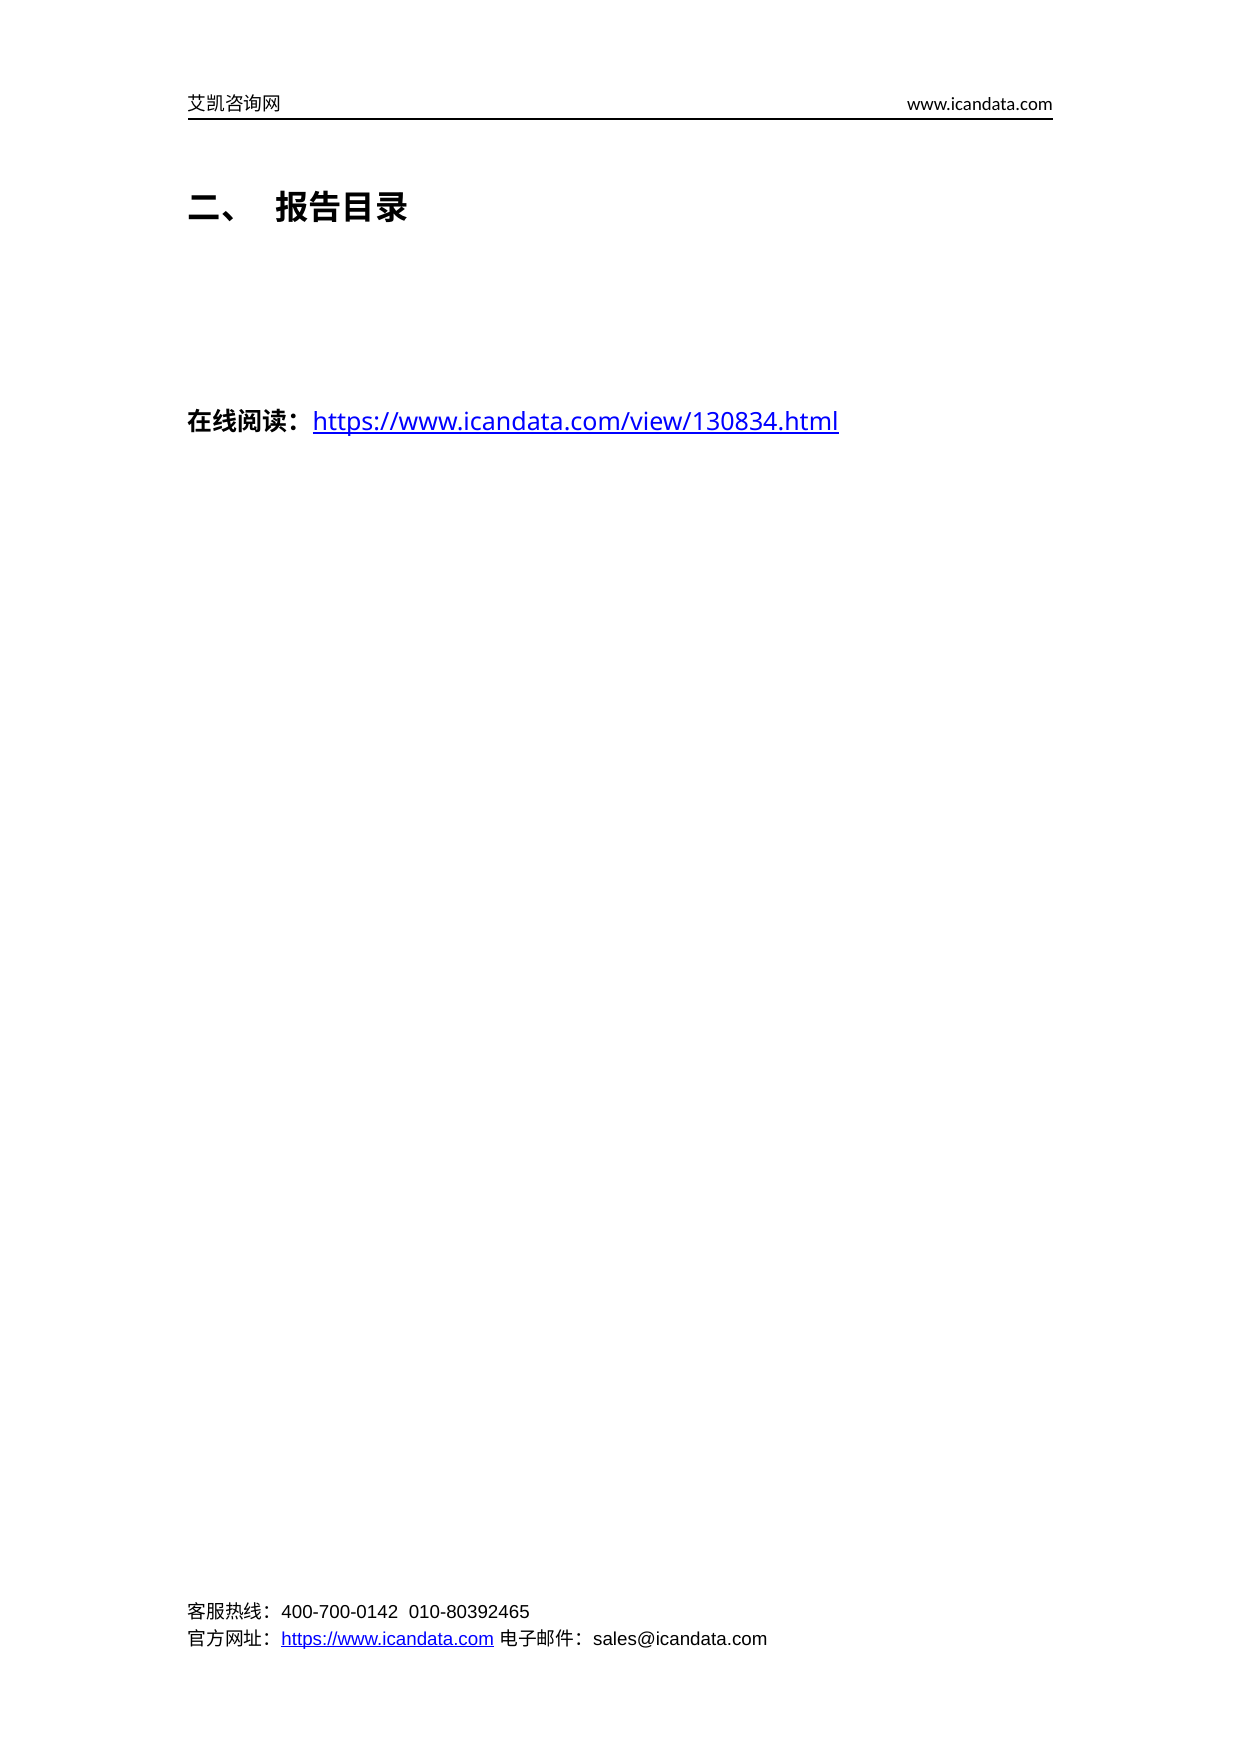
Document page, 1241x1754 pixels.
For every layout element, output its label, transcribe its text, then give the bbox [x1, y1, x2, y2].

subtitle 报告目录 [187, 172, 1053, 237]
text 在线阅读：https://www.icandata.com/view/130834.html [187, 387, 1053, 452]
